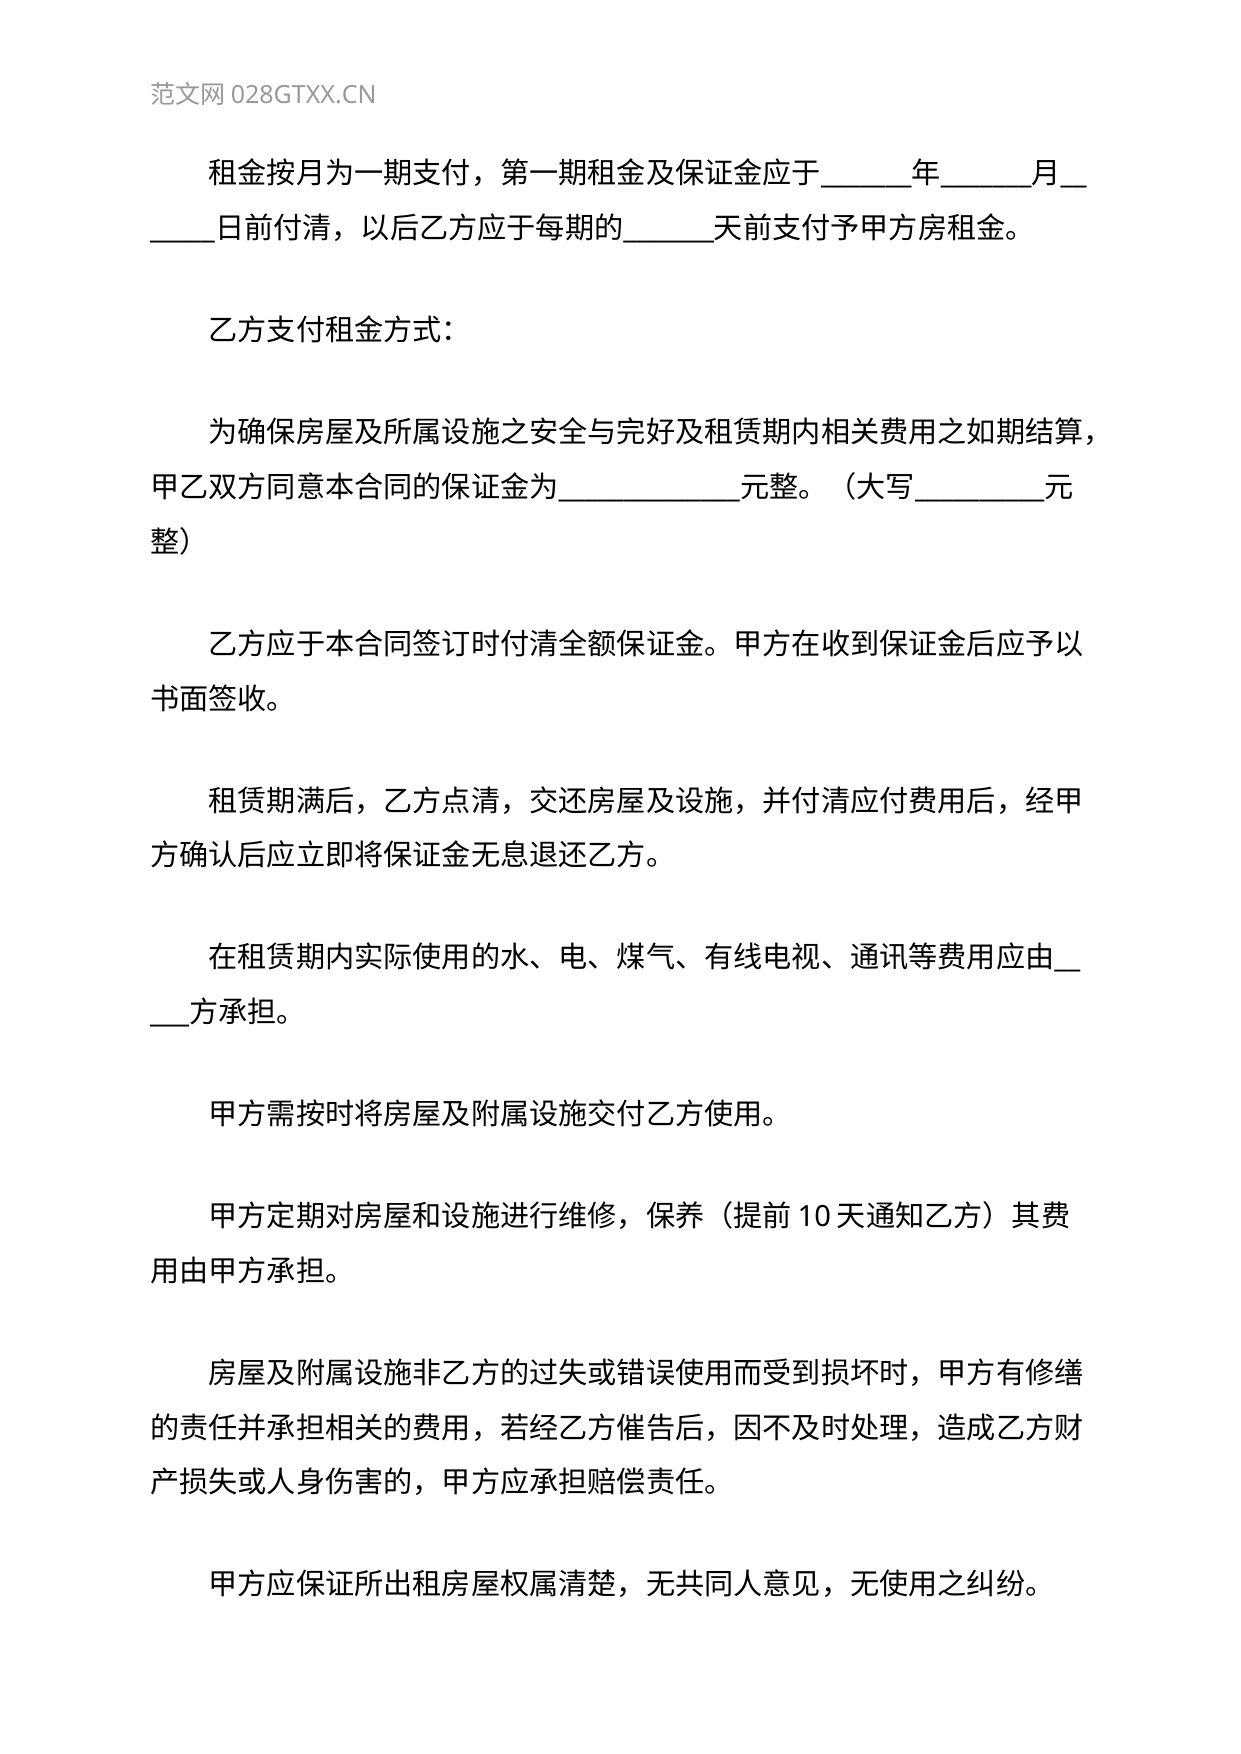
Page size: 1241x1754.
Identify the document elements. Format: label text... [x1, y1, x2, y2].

text 租赁期满后，乙方点清，交还房屋及设施，并付清应付费用后，经甲方确认后应立即将保证金无息退还乙方。 [150, 777, 1090, 874]
text 租金按月为一期支付，第一期租金及保证金应于_______年_______月_______日前付清，以后乙方应于每期的_______天前支付予甲方房租金。 [150, 150, 1090, 247]
text 乙方应于本合同签订时付清全额保证金。甲方在收到保证金后应予以书面签收。 [150, 620, 1090, 718]
text 甲方定期对房屋和设施进行维修，保养（提前10天通知乙方）其费用由甲方承担。 [150, 1192, 1090, 1290]
text 甲方应保证所出租房屋权属清楚，无共同人意见，无使用之纠纷。 [150, 1561, 1090, 1603]
text 甲方需按时将房屋及附属设施交付乙方使用。 [150, 1091, 1090, 1133]
text 在租赁期内实际使用的水、电、煤气、有线电视、通讯等费用应由_____方承担。 [150, 934, 1090, 1031]
text 为确保房屋及所属设施之安全与完好及租赁期内相关费用之如期结算，甲乙双方同意本合同的保证金为______________元整。（大写__________元整） [150, 409, 1090, 561]
text 房屋及附属设施非乙方的过失或错误使用而受到损坏时，甲方有修缮的责任并承担相关的费用，若经乙方催告后，因不及时处理，造成乙方财产损失或人身伤害的，甲方应承担赔偿责任。 [150, 1349, 1090, 1501]
text 乙方支付租金方式： [150, 307, 1090, 349]
